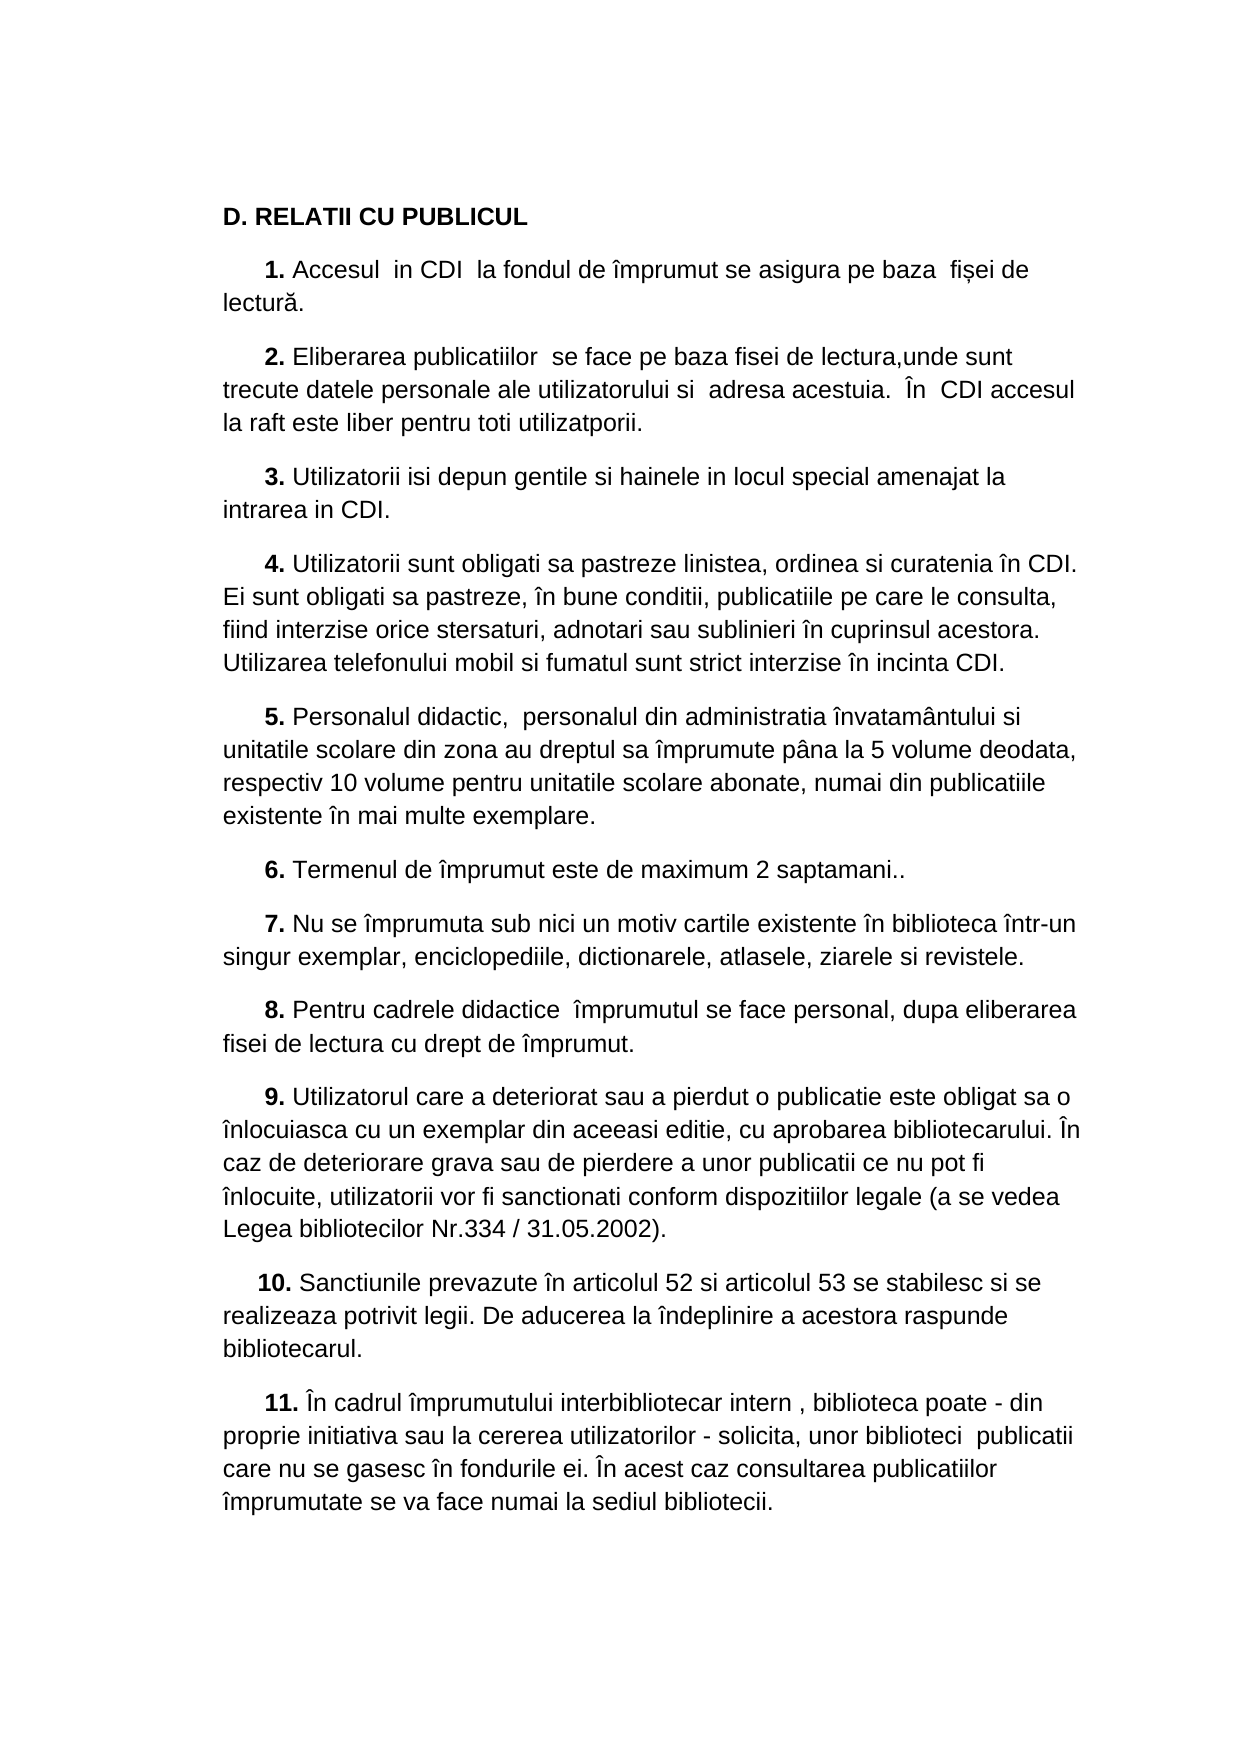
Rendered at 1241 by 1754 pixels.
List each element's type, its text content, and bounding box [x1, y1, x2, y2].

text 6. Termenul de împrumut este de maximum 2 saptamani.. [223, 855, 1093, 883]
text 5. Personalul didactic, personalul din administratia învatamântului si unitatile scolare din zona au dreptul sa împrumute pâna la 5 volume deodata, respectiv 10 volume pentru unitatile scolare abonate, numai din publicatiile existente în mai multe exemplare. [223, 702, 1093, 830]
text 8. Pentru cadrele didactice împrumutul se face personal, dupa eliberarea fisei de lectura cu drept de împrumut. [223, 996, 1093, 1057]
text 10. Sanctiunile prevazute în articolul 52 si articolul 53 se stabilesc si se realizeaza potrivit legii. De aducerea la îndeplinire a acestora raspunde bibliotecarul. [223, 1268, 1093, 1363]
text D. RELATII CU PUBLICUL [223, 201, 1093, 230]
text 9. Utilizatorul care a deteriorat sau a pierdut o publicatie este obligat sa o înlocuiasca cu un exemplar din aceeasi editie, cu aprobarea bibliotecarului. În caz de deteriorare grava sau de pierdere a unor publicatii ce nu pot fi înlocuite, utilizatorii vor fi sanctionati conform dispozitiilor legale (a se vedea Legea bibliotecilor Nr.334 / 31.05.2002). [223, 1082, 1093, 1243]
text 2. Eliberarea publicatiilor se face pe baza fisei de lectura,unde sunt trecute datele personale ale utilizatorului si adresa acestuia. În CDI accesul la raft este liber pentru toti utilizatporii. [223, 342, 1093, 437]
text 11. În cadrul împrumutului interbibliotecar intern , biblioteca poate - din proprie initiativa sau la cererea utilizatorilor - solicita, unor biblioteci publicatii care nu se gasesc în fondurile ei. În acest caz consultarea publicatiilor împrumutate se va face numai la sediul bibliotecii. [223, 1388, 1093, 1516]
text 1. Accesul in CDI la fondul de împrumut se asigura pe baza fișei de lectură. [223, 255, 1093, 317]
text 3. Utilizatorii isi depun gentile si hainele in locul special amenajat la intrarea in CDI. [223, 462, 1093, 524]
text 7. Nu se împrumuta sub nici un motiv cartile existente în biblioteca într-un singur exemplar, enciclopediile, dictionarele, atlasele, ziarele si revistele. [223, 909, 1093, 970]
text 4. Utilizatorii sunt obligati sa pastreze linistea, ordinea si curatenia în CDI. Ei sunt obligati sa pastreze, în bune conditii, publicatiile pe care le consulta, fiind interzise orice stersaturi, adnotari sau sublinieri în cuprinsul acestora. Utilizarea telefonului mobil si fumatul sunt strict interzise în incinta CDI. [223, 549, 1093, 677]
